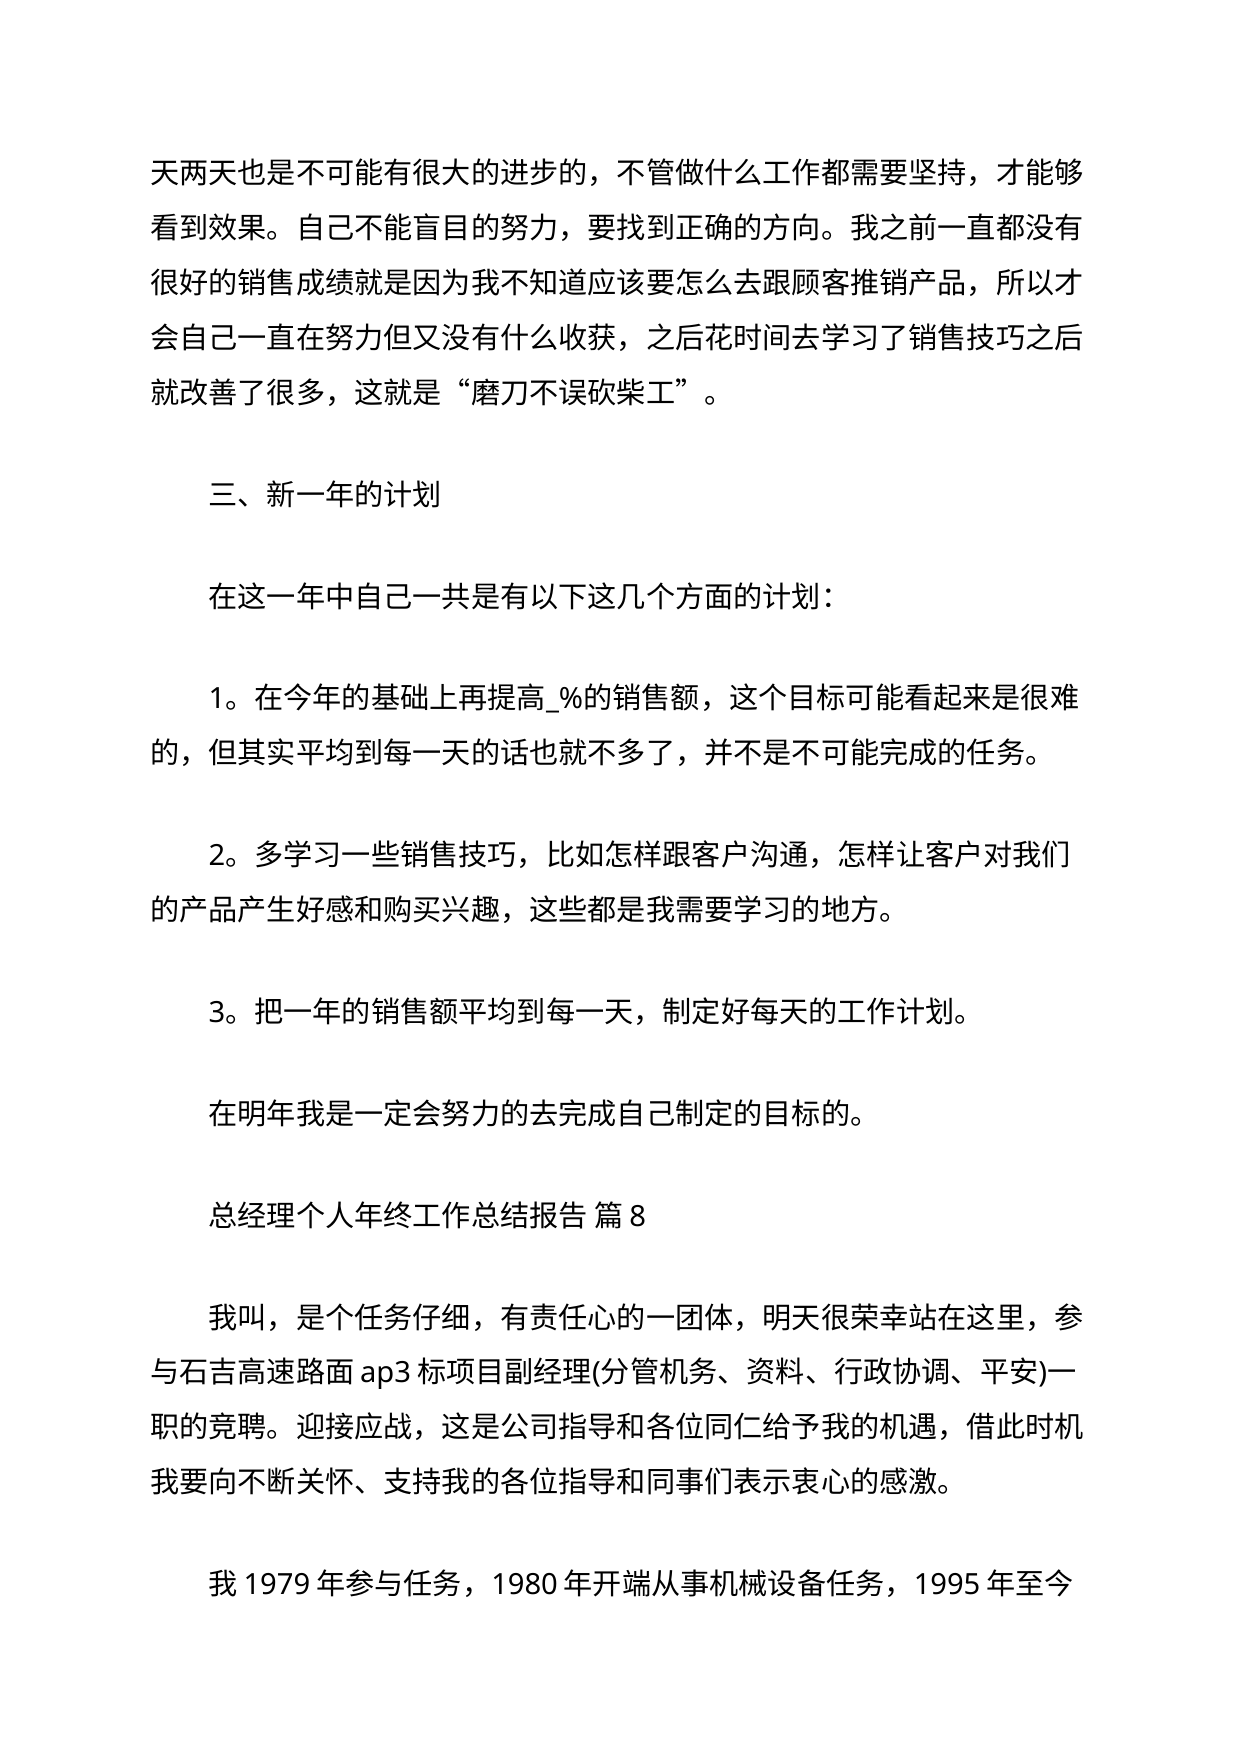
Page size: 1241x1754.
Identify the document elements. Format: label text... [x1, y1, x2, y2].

text 3。把一年的销售额平均到每一天，制定好每天的工作计划。 [150, 988, 1090, 1031]
text 在这一年中自己一共是有以下这几个方面的计划： [150, 573, 1090, 615]
text 2。多学习一些销售技巧，比如怎样跟客户沟通，怎样让客户对我们的产品产生好感和购买兴趣，这些都是我需要学习的地方。 [150, 832, 1090, 929]
text 我叫，是个任务仔细，有责任心的一团体，明天很荣幸站在这里，参与石吉高速路面ap3标项目副经理(分管机务、资料、行政协调、平安)一职的竞聘。迎接应战，这是公司指导和各位同仁给予我的机遇，借此时机我要向不断关怀、支持我的各位指导和同事们表示衷心的感激。 [150, 1294, 1090, 1501]
text 三、新一年的计划 [150, 471, 1090, 514]
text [150, 1561, 1090, 1603]
text 在明年我是一定会努力的去完成自己制定的目标的。 [150, 1090, 1090, 1133]
text 总经理个人年终工作总结报告 篇8 [150, 1192, 1090, 1234]
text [150, 150, 1090, 412]
text 1。在今年的基础上再提高_%的销售额，这个目标可能看起来是很难的，但其实平均到每一天的话也就不多了，并不是不可能完成的任务。 [150, 675, 1090, 772]
